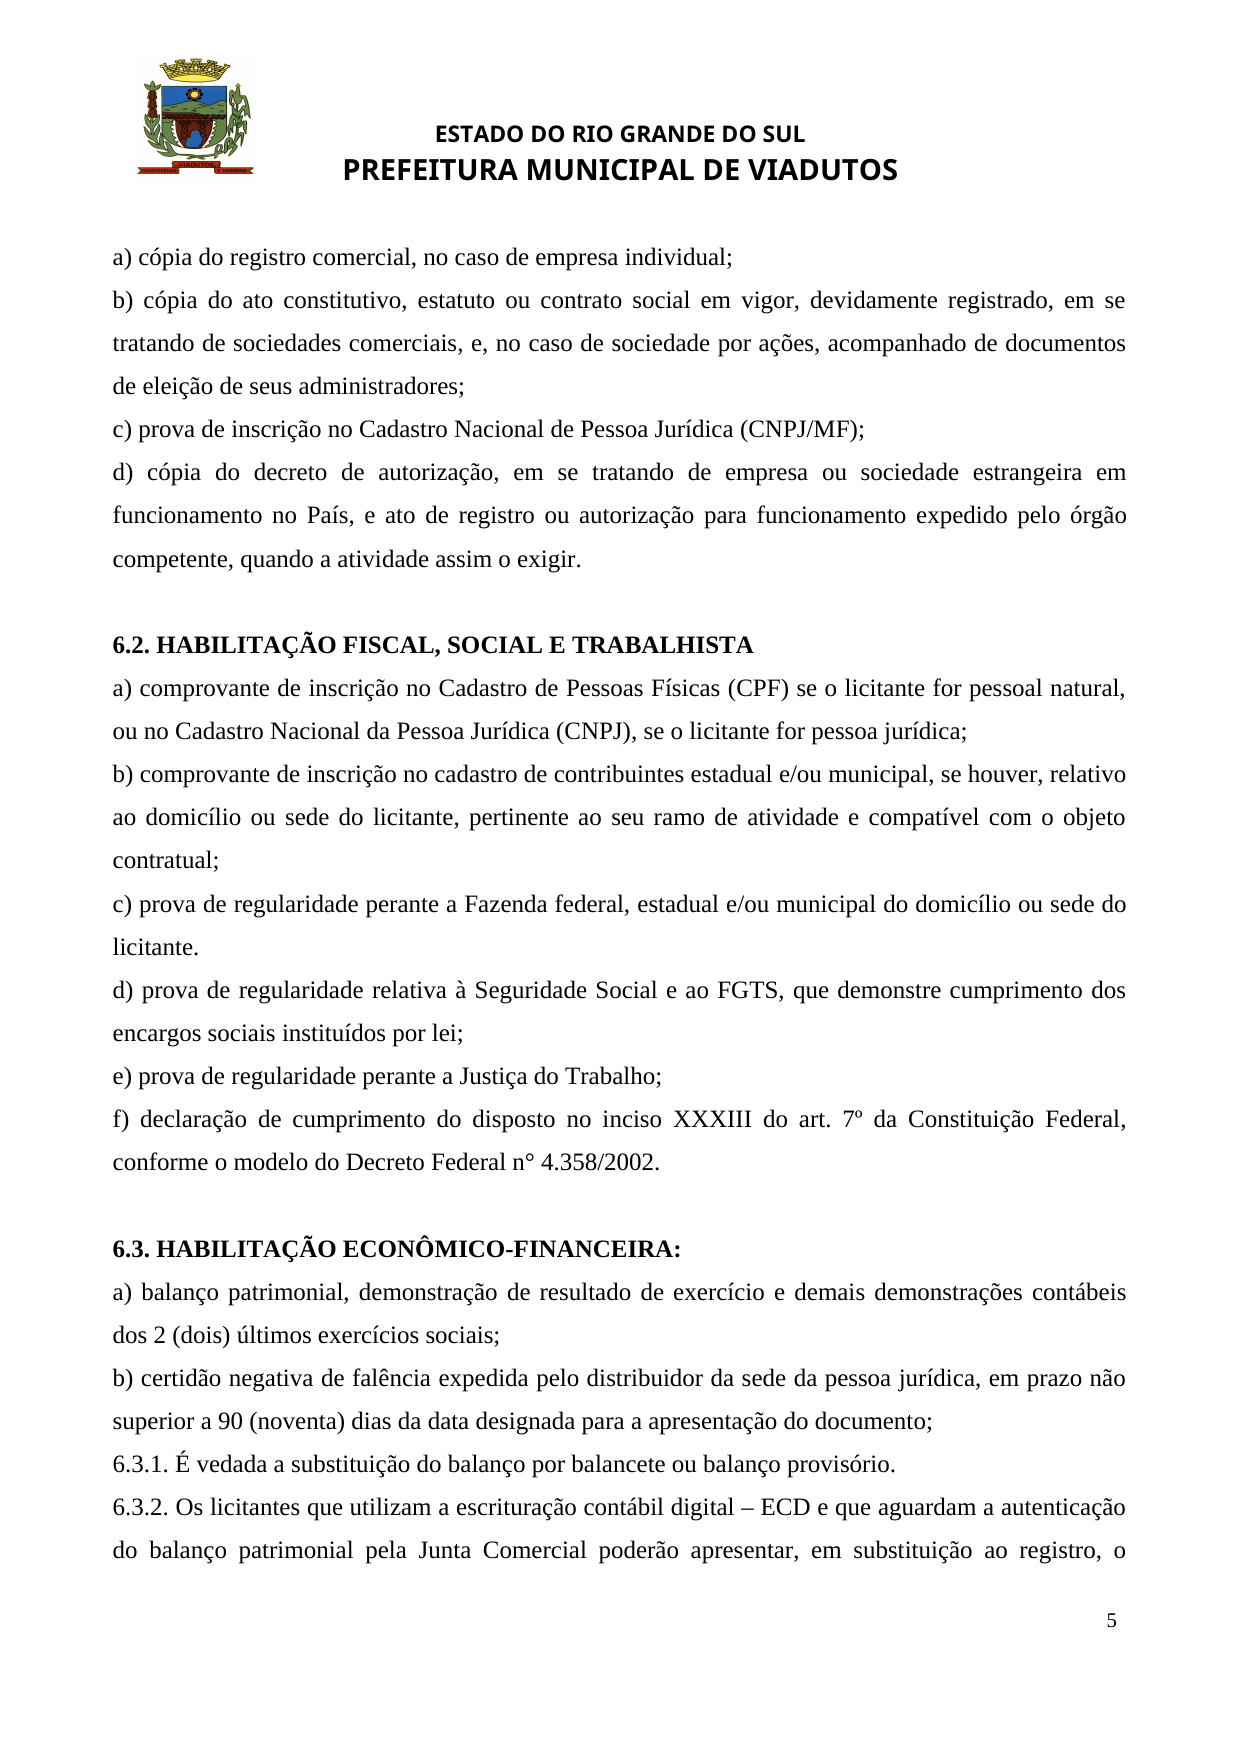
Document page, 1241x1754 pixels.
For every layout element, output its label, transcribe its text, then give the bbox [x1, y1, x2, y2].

text c) prova de regularidade perante a Fazenda federal, estadual e/ou municipal do domicílio ou sede do licitante. [112, 889, 1128, 961]
text a) cópia do registro comercial, no caso de empresa individual; [112, 242, 1128, 271]
picture [133, 55, 259, 181]
text e) prova de regularidade perante a Justiça do Trabalho; [112, 1061, 1128, 1090]
text b) certidão negativa de falência expedida pelo distribuidor da sede da pessoa jurídica, em prazo não superior a 90 (noventa) dias da data designada para a apresentação do documento; [112, 1363, 1128, 1435]
text a) comprovante de inscrição no Cadastro de Pessoas Físicas (CPF) se o licitante for pessoal natural, ou no Cadastro Nacional da Pessoa Jurídica (CNPJ), se o licitante for pessoa jurídica; [112, 673, 1128, 745]
text d) prova de regularidade relativa à Seguridade Social e ao FGTS, que demonstre cumprimento dos encargos sociais instituídos por lei; [112, 975, 1128, 1047]
text f) declaração de cumprimento do disposto no inciso XXXIII do art. 7º da Constituição Federal, conforme o modelo do Decreto Federal n° 4.358/2002. [112, 1104, 1128, 1176]
text 6.3. HABILITAÇÃO ECONÔMICO-FINANCEIRA: [112, 1234, 1128, 1262]
text b) comprovante de inscrição no cadastro de contribuintes estadual e/ou municipal, se houver, relativo ao domicílio ou sede do licitante, pertinente ao seu ramo de atividade e compatível com o objeto contratual; [112, 759, 1128, 874]
text d) cópia do decreto de autorização, em se tratando de empresa ou sociedade estrangeira em funcionamento no País, e ato de registro ou autorização para funcionamento expedido pelo órgão competente, quando a atividade assim o exigir. [112, 457, 1128, 572]
text c) prova de inscrição no Cadastro Nacional de Pessoa Jurídica (CNPJ/MF); [112, 414, 1128, 443]
text 6.3.1. É vedada a substituição do balanço por balancete ou balanço provisório. [112, 1449, 1128, 1478]
text a) balanço patrimonial, demonstração de resultado de exercício e demais demonstrações contábeis dos 2 (dois) últimos exercícios sociais; [112, 1277, 1128, 1349]
text b) cópia do ato constitutivo, estatuto ou contrato social em vigor, devidamente registrado, em se tratando de sociedades comerciais, e, no caso de sociedade por ações, acompanhado de documentos de eleição de seus administradores; [112, 285, 1128, 400]
text 6.2. HABILITAÇÃO FISCAL, SOCIAL E TRABALHISTA [112, 630, 1128, 659]
